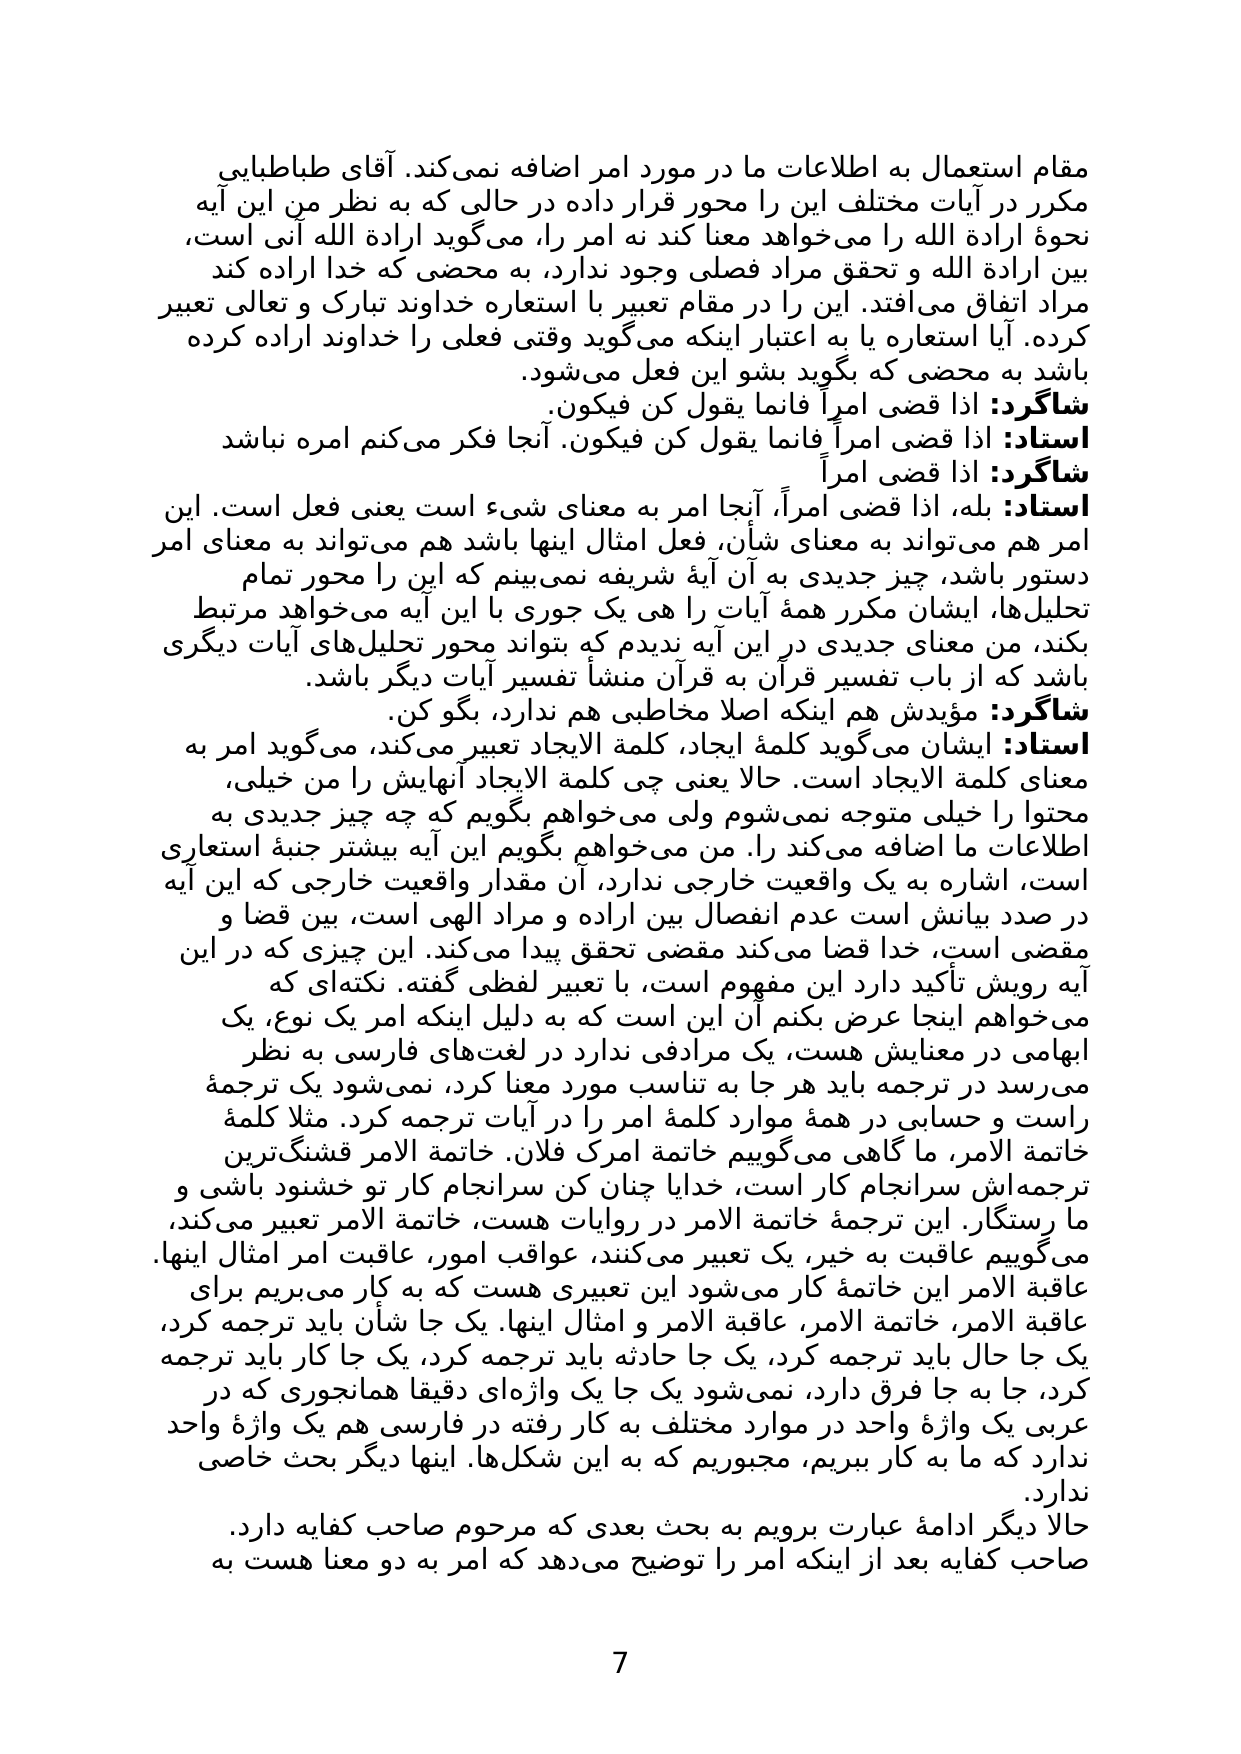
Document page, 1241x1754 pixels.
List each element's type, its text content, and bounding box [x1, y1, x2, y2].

text استاد: ایشان می‌گوید کلمۀ ایجاد، کلمة الایجاد تعبیر می‌کند، می‌گوید امر به معنای کلمة الایجاد است. حالا یعنی چی کلمة الایجاد آنهایش را من خیلی، محتوا را خیلی متوجه نمی‌شوم ولی می‌خواهم بگویم که چه چیز جدیدی به اطلاعات ما اضافه می‌کند را. من می‌خواهم بگویم این آیه بیشتر جنبۀ استعاری است، اشاره به یک واقعیت خارجی ندارد، آن مقدار واقعیت خارجی که این آیه در صدد بیانش است عدم انفصال بین اراده و مراد الهی است، بین قضا و مقضی است، خدا قضا می‌کند مقضی تحقق پیدا می‌کند. این چیزی که در این آیه رویش تأکید دارد این مفهوم است، با تعبیر لفظی گفته. نکته‌ای که می‌خواهم اینجا عرض بکنم آن این است که به دلیل اینکه امر یک نوع، یک ابهامی در معنایش هست، یک مرادفی ندارد در لغت‌های فارسی به نظر می‌رسد در ترجمه باید هر جا به تناسب مورد معنا کرد، نمی‌شود یک ترجمۀ راست و حسابی در همۀ موارد کلمۀ امر را در آیات ترجمه کرد. مثلا کلمۀ خاتمة الامر، ما گاهی می‌گوییم خاتمة امرک فلان. خاتمة الامر قشنگ‌ترین ترجمه‌اش سرانجام کار است، خدایا چنان کن سرانجام کار تو خشنود باشی و ما رستگار. این ترجمۀ خاتمة الامر در روایات هست، خاتمة الامر تعبیر می‌کند، می‌گوییم عاقبت به خیر، یک تعبیر می‌کنند، عواقب امور، عاقبت امر امثال اینها. عاقبة الامر این خاتمۀ کار می‌شود این تعبیری هست که به کار می‌بریم برای عاقبة الامر، خاتمة الامر، عاقبة الامر و امثال اینها. یک جا شأن باید ترجمه کرد، یک جا حال باید ترجمه کرد، یک جا حادثه باید ترجمه کرد، یک جا کار باید ترجمه کرد، جا به جا فرق دارد، نمی‌شود یک جا یک واژه‌ای دقیقا همانجوری که در عربی یک واژۀ واحد در موارد مختلف به کار رفته در فارسی هم یک واژۀ واحد ندارد که ما به کار ببریم، مجبوریم که به این شکل‌ها. اینها دیگر بحث خاصی ندارد. [150, 727, 1090, 1508]
text استاد: بله، اذا قضی امراً، آنجا امر به معنای شیء است یعنی فعل است. این امر هم می‌تواند به معنای شأن، فعل امثال اینها باشد هم می‌تواند به معنای امر دستور باشد، چیز جدیدی به آن آیۀ شریفه نمی‌بینم که این را محور تمام تحلیل‌ها، ایشان مکرر همۀ آیات را هی یک جوری با این آیه می‌خواهد مرتبط بکند، من معنای جدیدی در این آیه ندیدم که بتواند محور تحلیل‌های آیات دیگری باشد که از باب تفسیر قرآن به قرآن منشأ تفسیر آیات دیگر باشد. [150, 489, 1090, 693]
text شاگرد: مؤیدش هم اینکه اصلا مخاطبی هم ندارد، بگو کن. [150, 693, 1090, 727]
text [150, 1542, 1090, 1576]
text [150, 150, 1090, 388]
text شاگرد: اذا قضی امراً فانما یقول کن فیکون. [150, 388, 1090, 422]
text حالا دیگر ادامۀ عبارت برویم به بحث بعدی که مرحوم صاحب کفایه دارد. [150, 1508, 1090, 1542]
text استاد: اذا قضی امراً فانما یقول کن فیکون. آنجا فکر می‌کنم امره نباشد [150, 422, 1090, 456]
text شاگرد: اذا قضی امراً [150, 456, 1090, 489]
